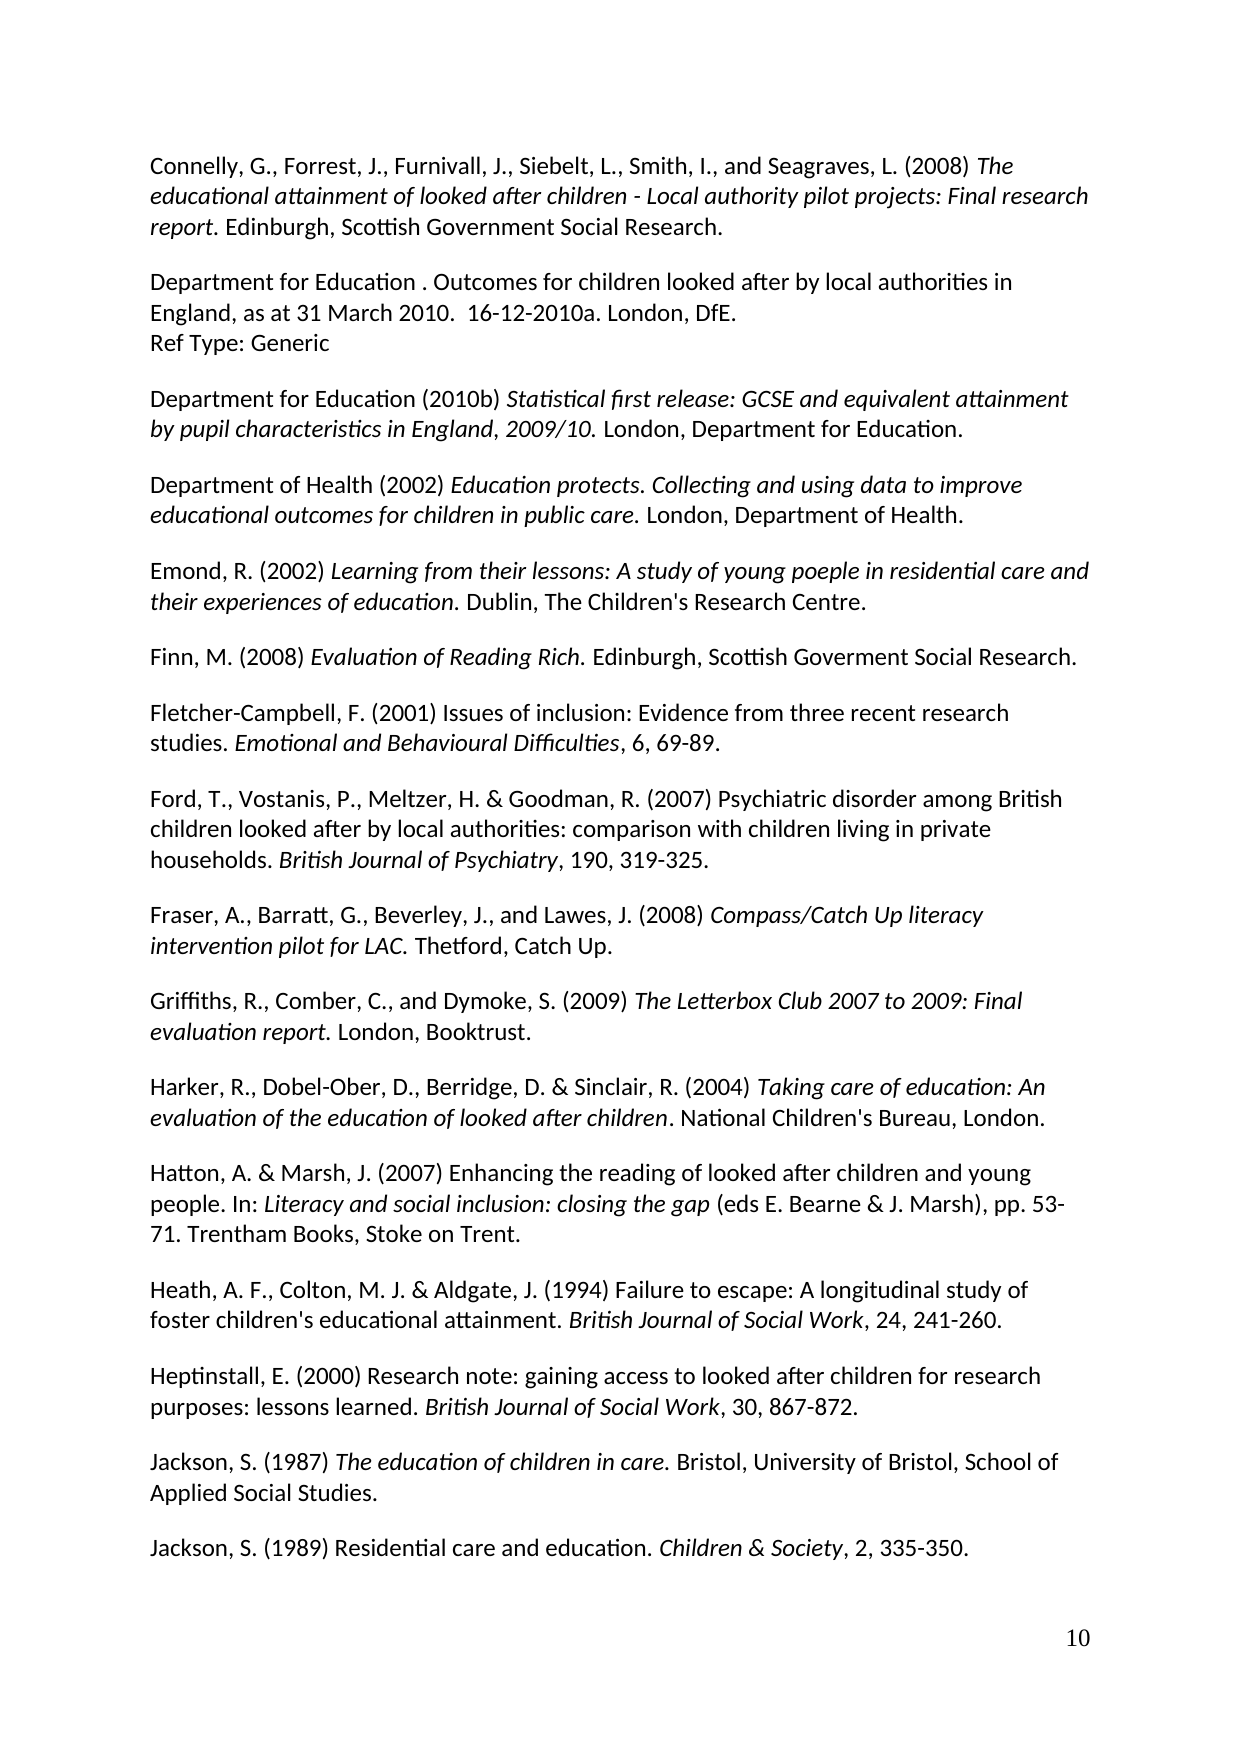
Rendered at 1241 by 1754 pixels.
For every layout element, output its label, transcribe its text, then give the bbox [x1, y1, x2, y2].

text Heath, A. F., Colton, M. J. & Aldgate, J. (1994) Failure to escape: A longitudinal study of foster children's educational attainment. British Journal of Social Work, 24, 241-260. [150, 1274, 1090, 1335]
text Griffiths, R., Comber, C., and Dymoke, S. (2009) The Letterbox Club 2007 to 2009: Final evaluation report. London, Booktrust. [150, 985, 1090, 1046]
text Department for Education . Outcomes for children looked after by local authorities in England, as at 31 March 2010. 16-12-2010a. London, DfE. Ref Type: Generic [150, 267, 1090, 358]
text Fraser, A., Barratt, G., Beverley, J., and Lawes, J. (2008) Compass/Catch Up literacy intervention pilot for LAC. Thetford, Catch Up. [150, 899, 1090, 960]
text Department of Health (2002) Education protects. Collecting and using data to improve educational outcomes for children in public care. London, Department of Health. [150, 469, 1090, 530]
text Emond, R. (2002) Learning from their lessons: A study of young poeple in residential care and their experiences of education. Dublin, The Children's Research Centre. [150, 555, 1090, 616]
text Jackson, S. (1987) The education of children in care. Bristol, University of Bristol, School of Applied Social Studies. [150, 1446, 1090, 1507]
text Hatton, A. & Marsh, J. (2007) Enhancing the reading of looked after children and young people. In: Literacy and social inclusion: closing the gap (eds E. Bearne & J. Marsh), pp. 53-71. Trentham Books, Stoke on Trent. [150, 1157, 1090, 1249]
text Finn, M. (2008) Evaluation of Reading Rich. Edinburgh, Scottish Goverment Social Research. [150, 641, 1090, 672]
text Connelly, G., Forrest, J., Furnivall, J., Siebelt, L., Smith, I., and Seagraves, L. (2008) The educational attainment of looked after children - Local authority pilot projects: Final research report. Edinburgh, Scottish Government Social Research. [150, 150, 1090, 242]
text Jackson, S. (1989) Residential care and education. Children & Society, 2, 335-350. [150, 1532, 1090, 1563]
text Fletcher-Campbell, F. (2001) Issues of inclusion: Evidence from three recent research studies. Emotional and Behavioural Difficulties, 6, 69-89. [150, 697, 1090, 758]
text Ford, T., Vostanis, P., Meltzer, H. & Goodman, R. (2007) Psychiatric disorder among British children looked after by local authorities: comparison with children living in private households. British Journal of Psychiatry, 190, 319-325. [150, 783, 1090, 874]
text Harker, R., Dobel-Ober, D., Berridge, D. & Sinclair, R. (2004) Taking care of education: An evaluation of the education of looked after children. National Children's Bureau, London. [150, 1071, 1090, 1132]
text Heptinstall, E. (2000) Research note: gaining access to looked after children for research purposes: lessons learned. British Journal of Social Work, 30, 867-872. [150, 1360, 1090, 1421]
text Department for Education (2010b) Statistical first release: GCSE and equivalent attainment by pupil characteristics in England, 2009/10. London, Department for Education. [150, 383, 1090, 444]
